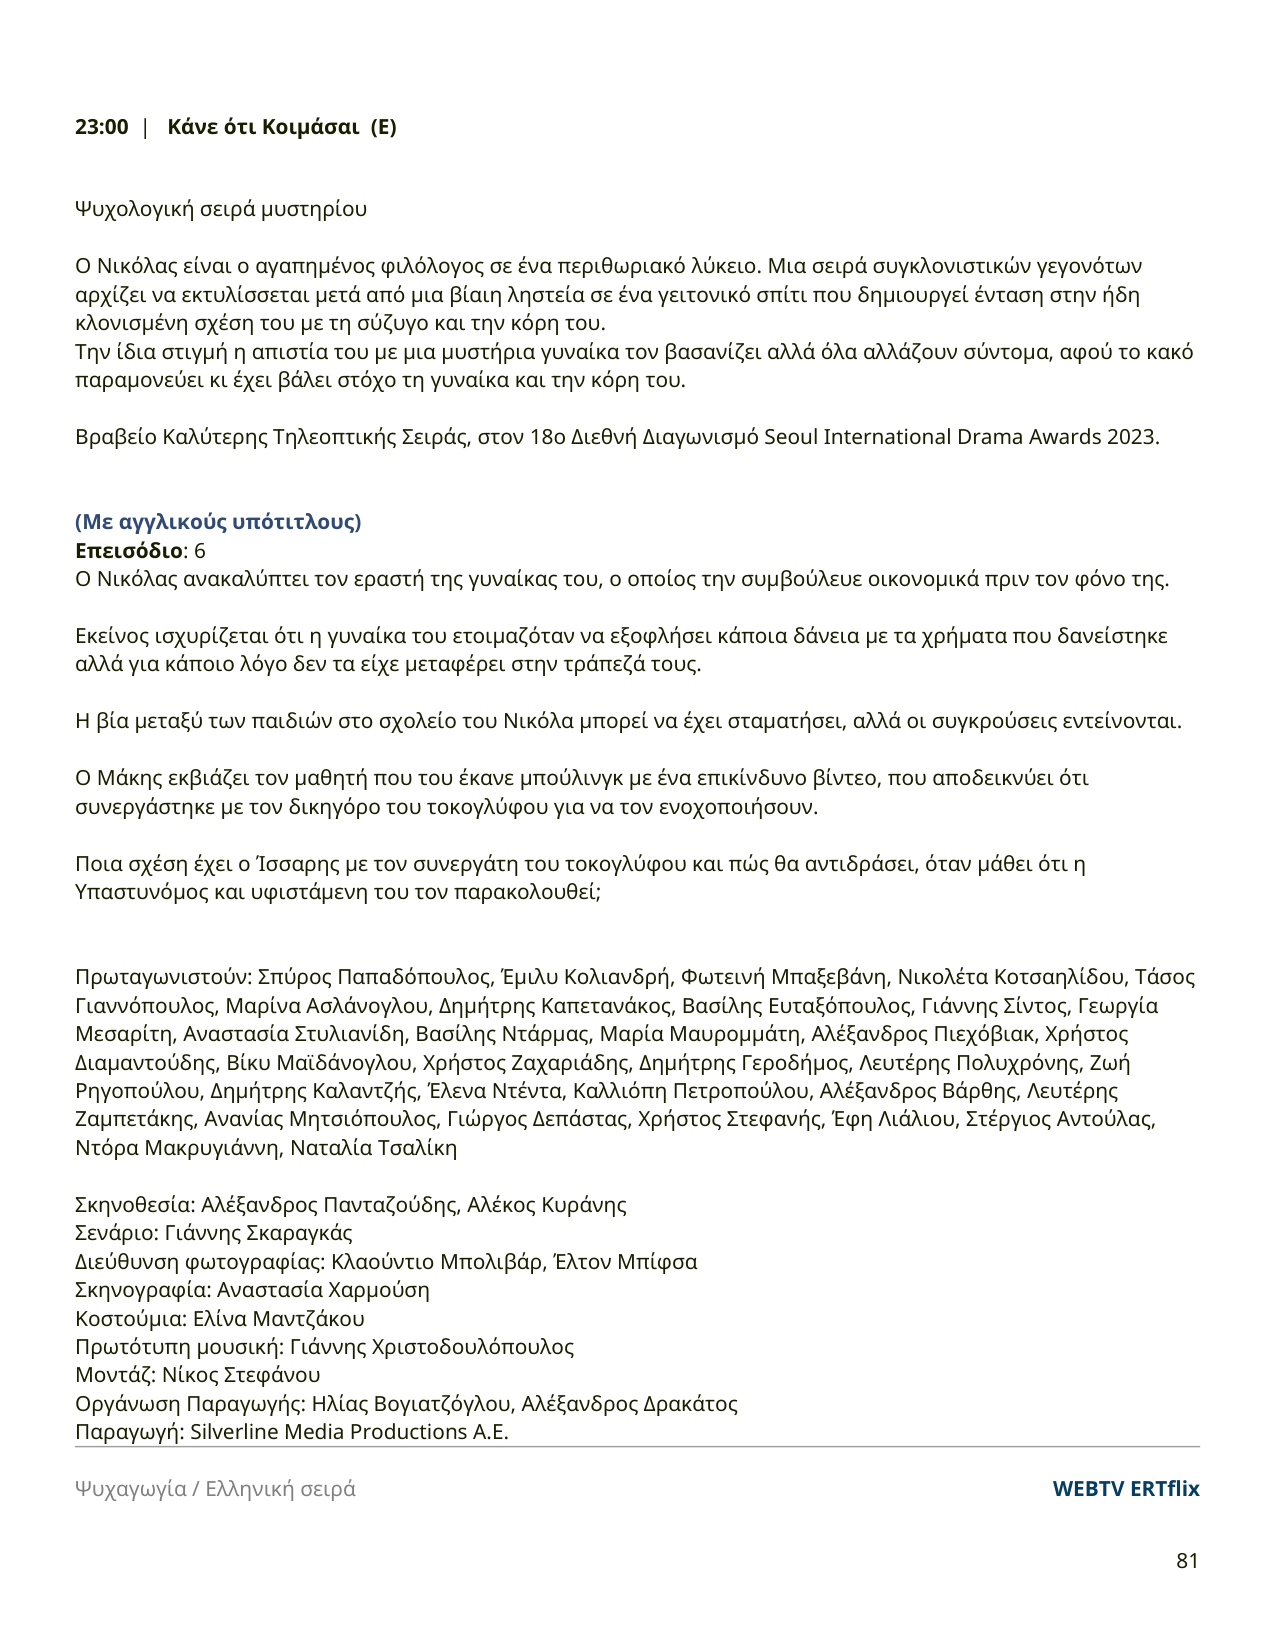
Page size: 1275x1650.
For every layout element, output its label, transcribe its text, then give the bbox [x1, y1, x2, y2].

text Πρωταγωνιστούν: Σπύρος Παπαδόπουλος, Έμιλυ Κολιανδρή, Φωτεινή Μπαξεβάνη, Νικολέτα Κοτσαηλίδου, Τάσος Γιαννόπουλος, Μαρίνα Ασλάνογλου, Δημήτρης Καπετανάκος, Βασίλης Ευταξόπουλος, Γιάννης Σίντος, Γεωργία Μεσαρίτη, Αναστασία Στυλιανίδη, Βασίλης Ντάρμας, Μαρία Μαυρομμάτη, Αλέξανδρος Πιεχόβιακ, Χρήστος Διαμαντούδης, Βίκυ Μαϊδάνογλου, Χρήστος Ζαχαριάδης, Δημήτρης Γεροδήμος, Λευτέρης Πολυχρόνης, Ζωή Ρηγοπούλου, Δημήτρης Καλαντζής, Έλενα Ντέντα, Καλλιόπη Πετροπούλου, Αλέξανδρος Βάρθης, Λευτέρης Ζαμπετάκης, Ανανίας Μητσιόπουλος, Γιώργος Δεπάστας, Χρήστος Στεφανής, Έφη Λιάλιου, Στέργιος Αντούλας, Ντόρα Μακρυγιάννη, Ναταλία Τσαλίκη Σκηνοθεσία: Αλέξανδρος Πανταζούδης, Αλέκος Κυράνης Σενάριο: Γιάννης Σκαραγκάς Διεύθυνση φωτογραφίας: Κλαούντιο Μπολιβάρ, Έλτον Μπίφσα Σκηνογραφία: Αναστασία Χαρμούση Κοστούμια: Ελίνα Μαντζάκου Πρωτότυπη μουσική: Γιάννης Χριστοδουλόπουλος Μοντάζ: Νίκος Στεφάνου Οργάνωση Παραγωγής: Ηλίας Βογιατζόγλου, Αλέξανδρος Δρακάτος Παραγωγή: Silverline Media Productions Α.Ε. [75, 906, 1200, 1445]
table_header WEBTV ERTflix [638, 1475, 1200, 1503]
text 23:00 | Κάνε ότι Κοιμάσαι (E) [75, 75, 1200, 169]
text (Με αγγλικούς υπότιτλους) Eπεισόδιο: 6 [75, 451, 1200, 564]
text Ψυχολογική σειρά μυστηρίου Ο Νικόλας είναι ο αγαπημένος φιλόλογος σε ένα περιθωριακό λύκειο. Μια σειρά συγκλονιστικών γεγονότων αρχίζει να εκτυλίσσεται μετά από μια βίαιη ληστεία σε ένα γειτονικό σπίτι που δημιουργεί ένταση στην ήδη κλονισμένη σχέση του με τη σύζυγο και την κόρη του. Την ίδια στιγμή η απιστία του με μια μυστήρια γυναίκα τον βασανίζει αλλά όλα αλλάζουν σύντομα, αφού το κακό παραμονεύει κι έχει βάλει στόχο τη γυναίκα και την κόρη του. Βραβείο Καλύτερης Τηλεοπτικής Σειράς, στον 18ο Διεθνή Διαγωνισμό Seoul International Drama Awards 2023. [75, 194, 1200, 451]
text Ο Νικόλας ανακαλύπτει τον εραστή της γυναίκας του, ο οποίος την συμβούλευε οικονομικά πριν τον φόνο της. Εκείνος ισχυρίζεται ότι η γυναίκα του ετοιμαζόταν να εξοφλήσει κάποια δάνεια με τα χρήματα που δανείστηκε αλλά για κάποιο λόγο δεν τα είχε μεταφέρει στην τράπεζά τους. Η βία μεταξύ των παιδιών στο σχολείο του Νικόλα μπορεί να έχει σταματήσει, αλλά οι συγκρούσεις εντείνονται. Ο Μάκης εκβιάζει τον μαθητή που του έκανε μπούλινγκ με ένα επικίνδυνο βίντεο, που αποδεικνύει ότι συνεργάστηκε με τον δικηγόρο του τοκογλύφου για να τον ενοχοποιήσουν. Ποια σχέση έχει ο Ίσσαρης με τον συνεργάτη του τοκογλύφου και πώς θα αντιδράσει, όταν μάθει ότι η Υπαστυνόμος και υφιστάμενη του τον παρακολουθεί; [75, 564, 1200, 906]
table_header Ψυχαγωγία / Ελληνική σειρά [75, 1475, 637, 1503]
